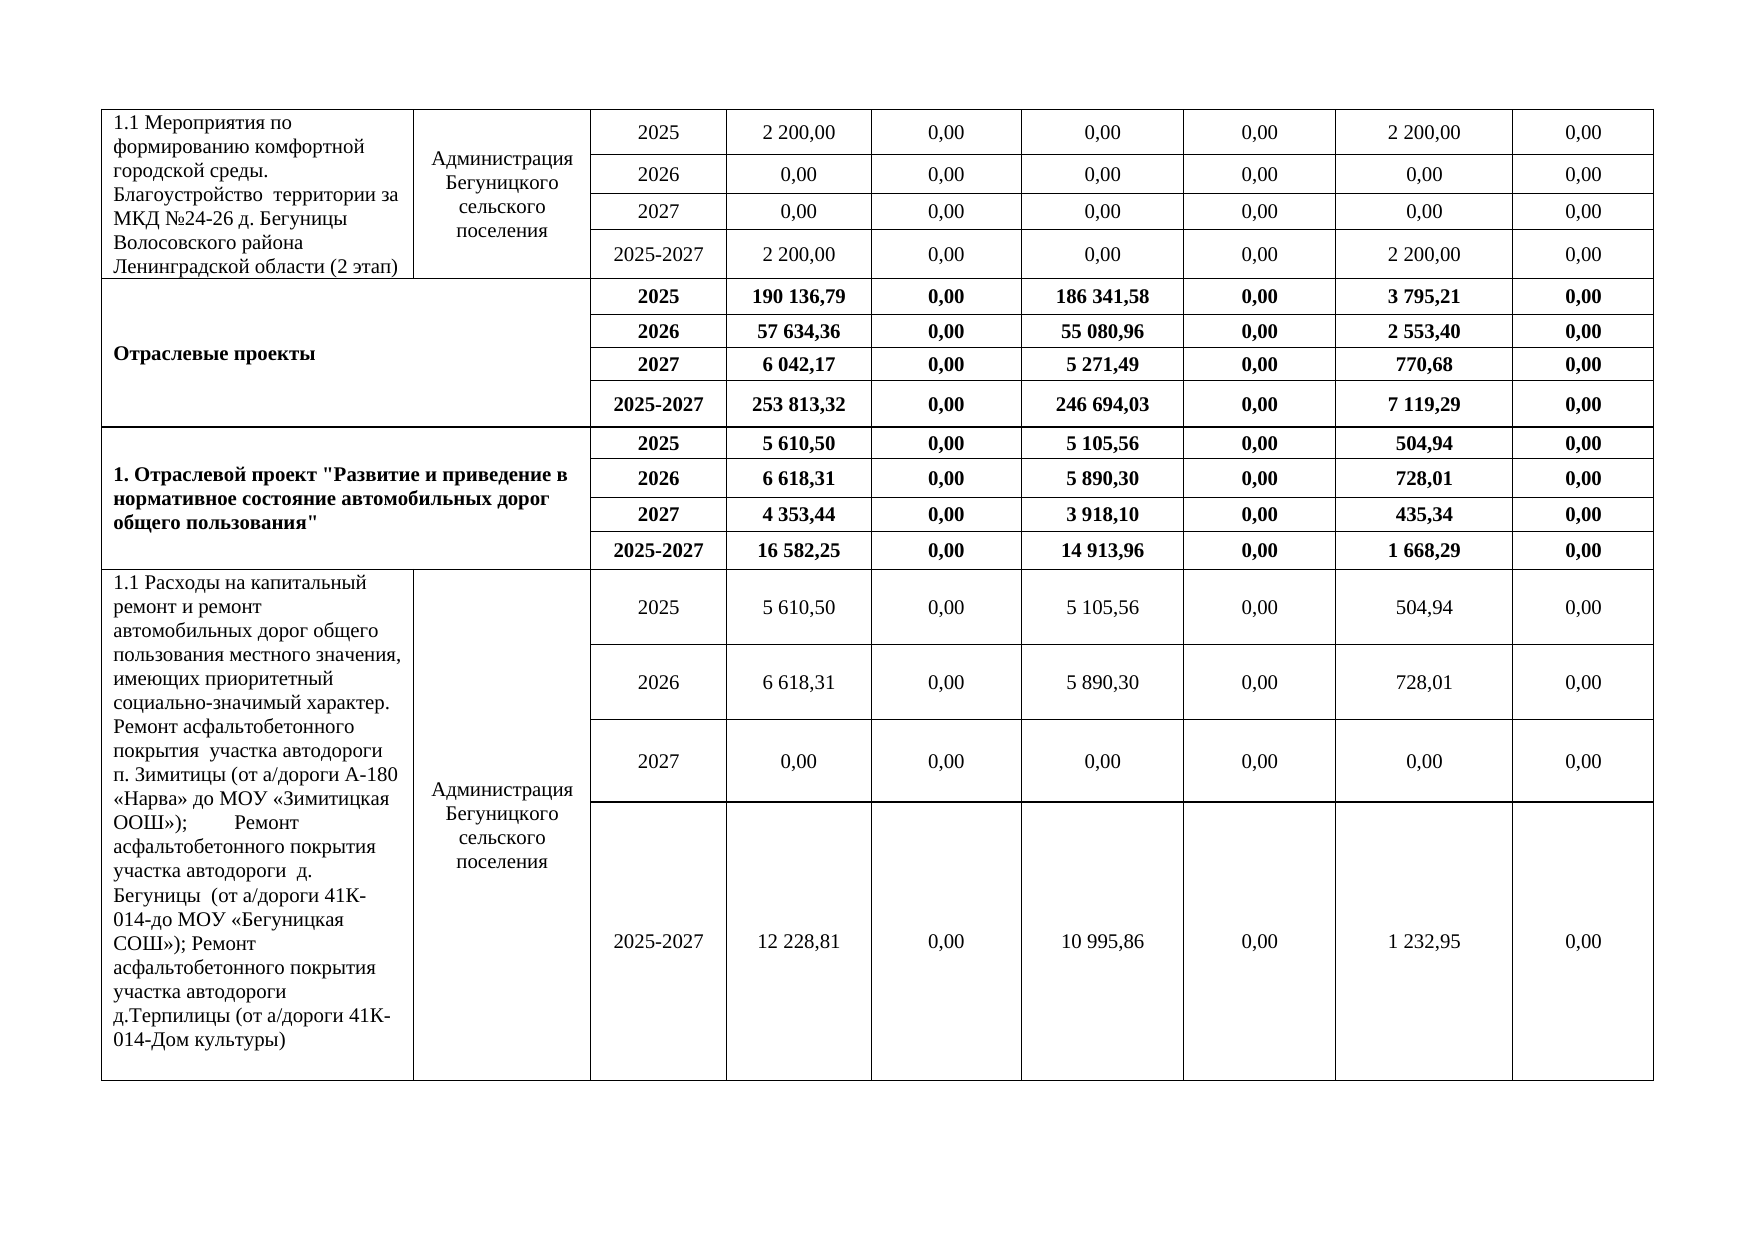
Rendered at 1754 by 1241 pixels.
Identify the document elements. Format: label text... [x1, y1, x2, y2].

table_cell 0,00 [1513, 155, 1653, 193]
table_cell 0,00 [1184, 315, 1335, 347]
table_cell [414, 570, 590, 1080]
table_cell 2025 [591, 570, 726, 644]
table_cell 5 105,56 [1022, 570, 1183, 644]
table_cell 0,00 [1022, 155, 1183, 193]
table_cell 0,00 [1184, 230, 1335, 278]
table_cell 0,00 [1513, 315, 1653, 347]
table_cell 0,00 [1184, 155, 1335, 193]
table_cell 0,00 [872, 230, 1021, 278]
table_cell 0,00 [872, 532, 1021, 569]
table_cell 0,00 [727, 194, 871, 229]
table_cell 2025-2027 [591, 381, 726, 426]
table_cell 0,00 [1513, 110, 1653, 154]
table_cell 0,00 [727, 720, 871, 801]
table_cell 3 795,21 [1336, 279, 1512, 314]
table_cell 2 200,00 [727, 230, 871, 278]
table_cell 4 353,44 [727, 498, 871, 531]
table_cell 0,00 [1513, 645, 1653, 719]
table_cell 0,00 [872, 428, 1021, 458]
table_cell 253 813,32 [727, 381, 871, 426]
table_cell 0,00 [1022, 194, 1183, 229]
table_cell 0,00 [872, 348, 1021, 379]
table_cell 2025-2027 [591, 230, 726, 278]
table_cell 728,01 [1336, 459, 1512, 497]
table_cell 728,01 [1336, 645, 1512, 719]
table_cell 16 582,25 [727, 532, 871, 569]
table_cell 0,00 [1184, 645, 1335, 719]
table_cell 5 610,50 [727, 570, 871, 644]
table_cell 0,00 [872, 279, 1021, 314]
table_cell 0,00 [872, 645, 1021, 719]
table_cell 0,00 [1513, 194, 1653, 229]
table_cell 0,00 [1184, 532, 1335, 569]
table_cell 1.1 Расходы на капитальный ремонт и ремонт автомобильных дорог общего пользования местного значения, имеющих приоритетный социально-значимый характер. Ремонт асфальтобетонного покрытия участка автодороги п. Зимитицы (от а/дороги А-180 «Нарва» до МОУ «Зимитицкая ООШ»); Ремонт асфальтобетонного покрытия участка автодороги д. Бегуницы (от а/дороги 41К-014-до МОУ «Бегуницкая СОШ»); Ремонт асфальтобетонного покрытия участка автодороги д.Терпилицы (от а/дороги 41К-014-Дом культуры) [102, 570, 413, 1080]
table_cell 1 668,29 [1336, 532, 1512, 569]
table_cell 0,00 [1513, 803, 1653, 1080]
table_cell 2 200,00 [1336, 230, 1512, 278]
table_cell 6 042,17 [727, 348, 871, 379]
table_cell 246 694,03 [1022, 381, 1183, 426]
table_cell 57 634,36 [727, 315, 871, 347]
table_cell 7 119,29 [1336, 381, 1512, 426]
table_cell 3 918,10 [1022, 498, 1183, 531]
table_cell 435,34 [1336, 498, 1512, 531]
table_cell 770,68 [1336, 348, 1512, 379]
table_cell 0,00 [1513, 720, 1653, 801]
table_cell 0,00 [727, 155, 871, 193]
table_cell 12 228,81 [727, 803, 871, 1080]
table_cell 0,00 [1513, 279, 1653, 314]
table_cell 2026 [591, 459, 726, 497]
table_cell 0,00 [1184, 194, 1335, 229]
table_cell 0,00 [1184, 279, 1335, 314]
table_cell 0,00 [1336, 155, 1512, 193]
table_cell 6 618,31 [727, 459, 871, 497]
table_cell 2025 [591, 428, 726, 458]
table_cell 2 553,40 [1336, 315, 1512, 347]
table_cell 5 610,50 [727, 428, 871, 458]
table_cell 0,00 [872, 803, 1021, 1080]
table_cell 2 200,00 [1336, 110, 1512, 154]
table_cell 0,00 [1184, 570, 1335, 644]
table_cell 2 200,00 [727, 110, 871, 154]
table_cell 2025 [591, 279, 726, 314]
table_cell 0,00 [1022, 720, 1183, 801]
table_cell 2025-2027 [591, 532, 726, 569]
table_cell 0,00 [872, 381, 1021, 426]
table_cell 0,00 [1184, 381, 1335, 426]
table_cell 0,00 [1513, 381, 1653, 426]
table_cell 0,00 [1513, 570, 1653, 644]
table_cell 2025 [591, 110, 726, 154]
table_cell 55 080,96 [1022, 315, 1183, 347]
table_cell 6 618,31 [727, 645, 871, 719]
table_cell 504,94 [1336, 428, 1512, 458]
table_cell 2026 [591, 315, 726, 347]
table_cell 0,00 [872, 498, 1021, 531]
table_cell 0,00 [1184, 428, 1335, 458]
table_cell 0,00 [1336, 194, 1512, 229]
table_cell 0,00 [1184, 110, 1335, 154]
table_cell 2025-2027 [591, 803, 726, 1080]
table_cell 0,00 [872, 155, 1021, 193]
table_cell 0,00 [1184, 498, 1335, 531]
table_cell 0,00 [1513, 428, 1653, 458]
table_cell 5 105,56 [1022, 428, 1183, 458]
table_cell 1 232,95 [1336, 803, 1512, 1080]
table_cell 0,00 [1513, 532, 1653, 569]
table_cell 0,00 [1184, 348, 1335, 379]
table_cell 2027 [591, 348, 726, 379]
table_cell 0,00 [1513, 230, 1653, 278]
table_cell 0,00 [872, 110, 1021, 154]
table_cell 0,00 [1513, 348, 1653, 379]
table_cell 2027 [591, 498, 726, 531]
table_cell 0,00 [1184, 459, 1335, 497]
table_cell 0,00 [872, 194, 1021, 229]
table_cell 2027 [591, 194, 726, 229]
table_cell 0,00 [1184, 803, 1335, 1080]
table_cell 186 341,58 [1022, 279, 1183, 314]
table_cell 0,00 [1184, 720, 1335, 801]
table_cell 1. Отраслевой проект "Развитие и приведение в нормативное состояние автомобильных дорог общего пользования" [102, 428, 590, 569]
table_cell 0,00 [1513, 498, 1653, 531]
table_cell 0,00 [1022, 110, 1183, 154]
table_cell 0,00 [872, 315, 1021, 347]
table_cell 190 136,79 [727, 279, 871, 314]
table_cell 2027 [591, 720, 726, 801]
table_cell 2026 [591, 645, 726, 719]
table_cell 0,00 [872, 720, 1021, 801]
table_cell 1.1 Мероприятия по формированию комфортной городской среды. Благоустройство территории за МКД №24-26 д. Бегуницы Волосовского района Ленинградской области (2 этап) [102, 110, 413, 278]
table_cell 10 995,86 [1022, 803, 1183, 1080]
table_cell 0,00 [1336, 720, 1512, 801]
table_cell 0,00 [1022, 230, 1183, 278]
table_cell Администрация Бегуницкого сельского поселения [414, 110, 590, 278]
table_cell 0,00 [1513, 459, 1653, 497]
table_cell 0,00 [872, 570, 1021, 644]
table_cell 5 890,30 [1022, 645, 1183, 719]
table_cell 0,00 [872, 459, 1021, 497]
table_cell 5 890,30 [1022, 459, 1183, 497]
table_cell 2026 [591, 155, 726, 193]
table_cell 504,94 [1336, 570, 1512, 644]
table_cell Отраслевые проекты [102, 279, 590, 426]
table_cell 14 913,96 [1022, 532, 1183, 569]
table_cell 5 271,49 [1022, 348, 1183, 379]
